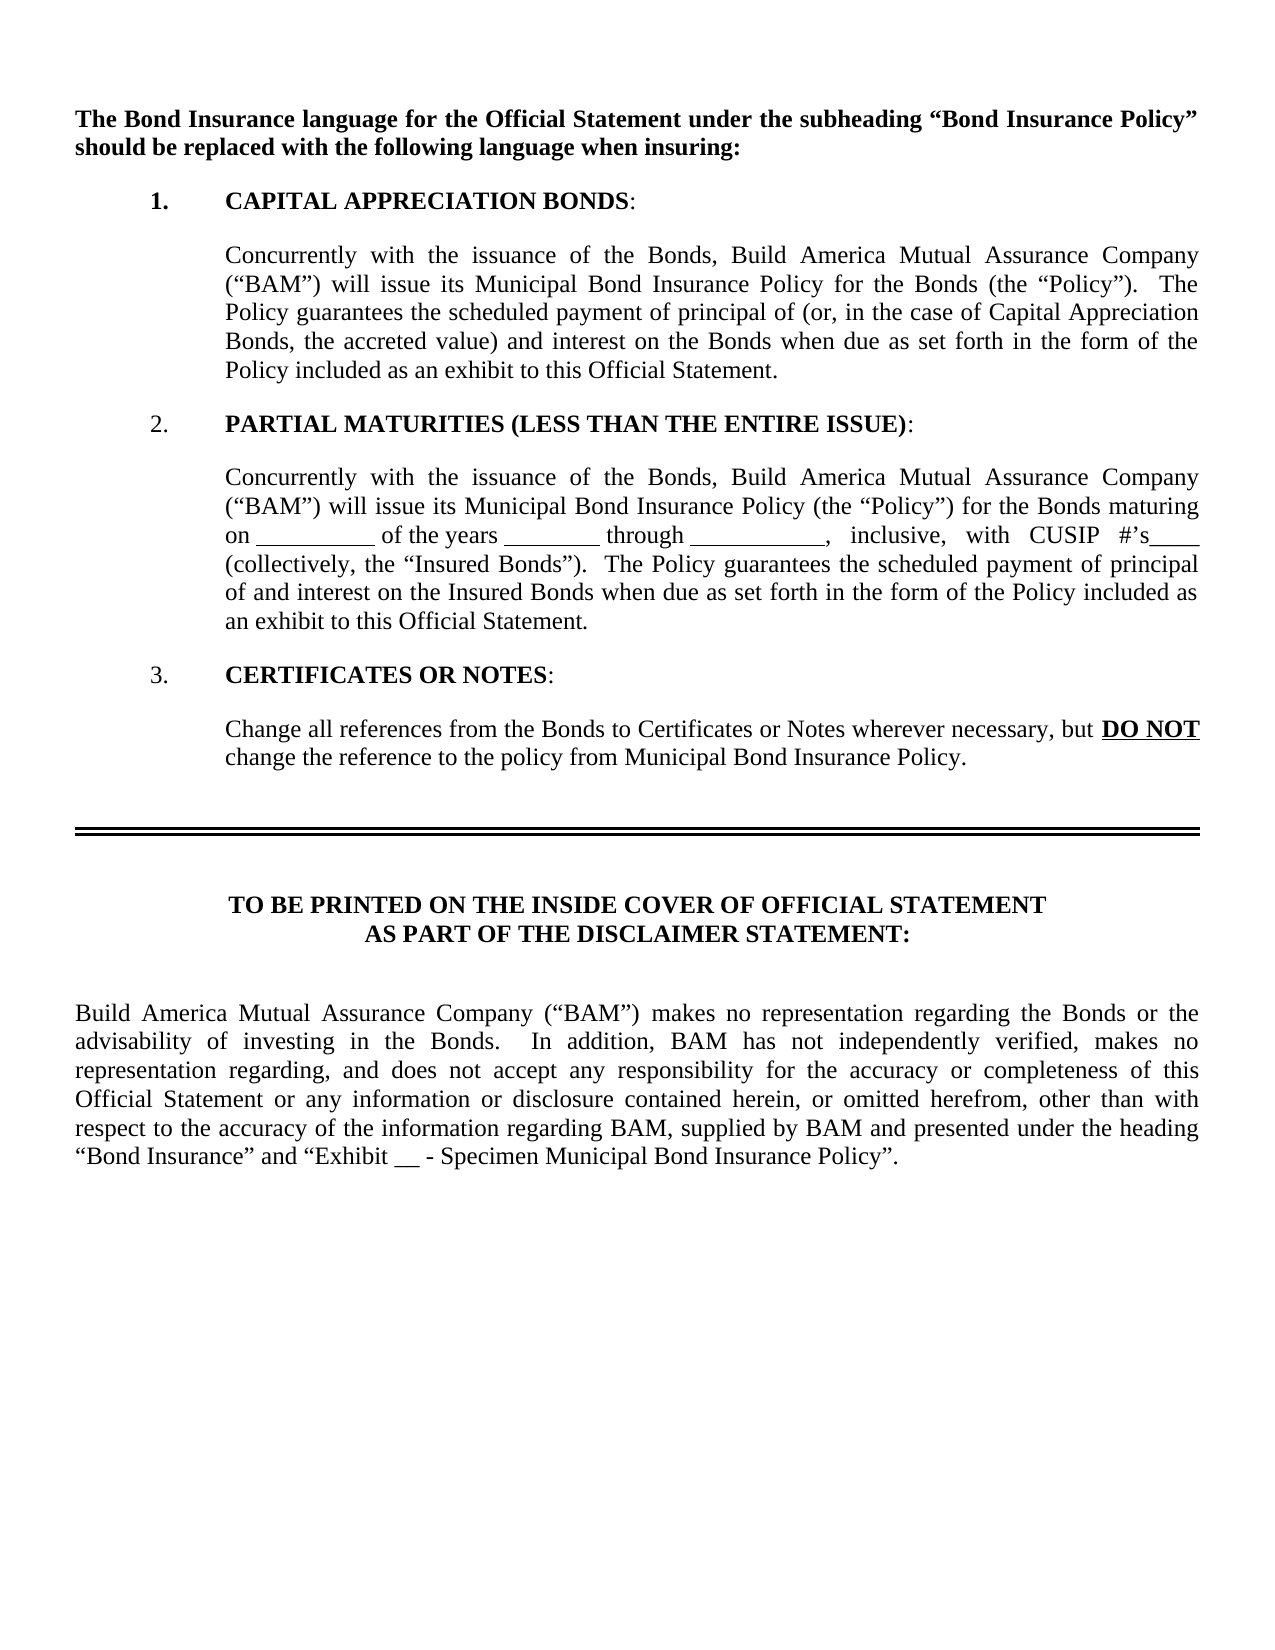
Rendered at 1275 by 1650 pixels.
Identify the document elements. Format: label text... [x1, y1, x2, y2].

title TO BE PRINTED ON THE INSIDE COVER OF OFFICIAL STATEMENT AS PART OF THE DISCLAIMER STATEMENT: [75, 890, 1200, 948]
text Build America Mutual Assurance Company (“BAM”) makes no representation regarding the Bonds or the advisability of investing in the Bonds. In addition, BAM has not independently verified, makes no representation regarding, and does not accept any responsibility for the accuracy or completeness of this Official Statement or any information or disclosure contained herein, or omitted herefrom, other than with respect to the accuracy of the information regarding BAM, supplied by BAM and presented under the heading “Bond Insurance” and “Exhibit __ - Specimen Municipal Bond Insurance Policy”. [75, 998, 1200, 1170]
text 3. CERTIFICATES OR NOTES: [150, 660, 1200, 689]
text 1. CAPITAL APPRECIATION BONDS: [150, 186, 1200, 215]
text 2. PARTIAL MATURITIES (LESS THAN THE ENTIRE ISSUE): [150, 409, 1200, 437]
text Concurrently with the issuance of the Bonds, Build America Mutual Assurance Company (“BAM”) will issue its Municipal Bond Insurance Policy for the Bonds (the “Policy”). The Policy guarantees the scheduled payment of principal of (or, in the case of Capital Appreciation Bonds, the accreted value) and interest on the Bonds when due as set forth in the form of the Policy included as an exhibit to this Official Statement. [225, 240, 1200, 384]
text Concurrently with the issuance of the Bonds, Build America Mutual Assurance Company (“BAM”) will issue its Municipal Bond Insurance Policy (the “Policy”) for the Bonds maturing on of the years through , inclusive, with CUSIP #’s____ (collectively, the “Insured Bonds”). The Policy guarantees the scheduled payment of principal of and interest on the Insured Bonds when due as set forth in the form of the Policy included as an exhibit to this Official Statement. [225, 462, 1200, 635]
text Change all references from the Bonds to Certificates or Notes wherever necessary, but DO NOT change the reference to the policy from Municipal Bond Insurance Policy. [225, 714, 1200, 771]
text The Bond Insurance language for the Official Statement under the subheading “Bond Insurance Policy” should be replaced with the following language when insuring: [75, 104, 1200, 161]
